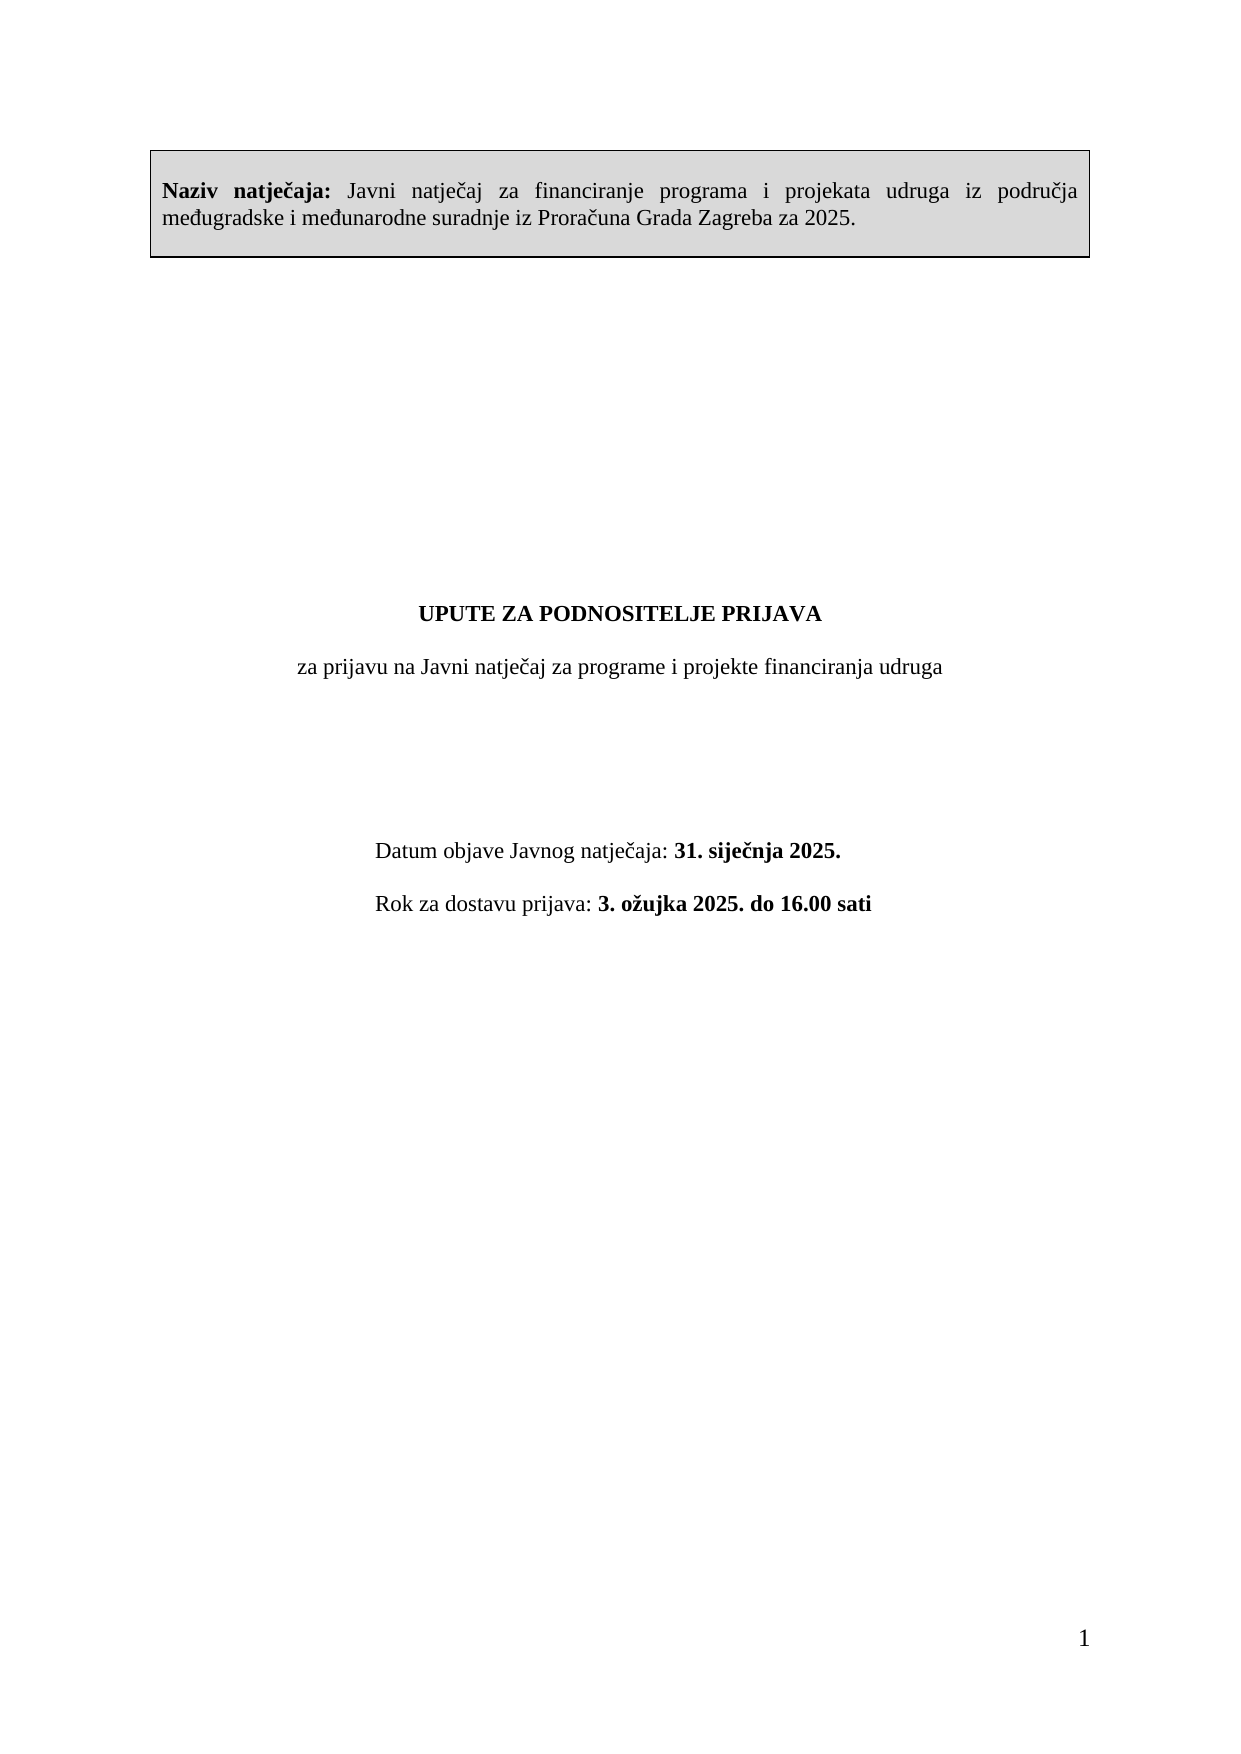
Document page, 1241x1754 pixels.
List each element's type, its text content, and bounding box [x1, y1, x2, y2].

text Datum objave Javnog natječaja: 31. siječnja 2025. [300, 837, 1090, 864]
text Rok za dostavu prijava: 3. ožujka 2025. do 16.00 sati [300, 890, 1090, 916]
text za prijavu na Javni natječaj za programe i projekte financiranja udruga [150, 653, 1090, 679]
table_header Naziv natječaja: Javni natječaj za financiranje programa i projekata udruga iz područja međugradske i međunarodne suradnje iz Proračuna Grada Zagreba za 2025. [151, 151, 1089, 256]
text UPUTE ZA PODNOSITELJE PRIJAVA [150, 600, 1090, 626]
